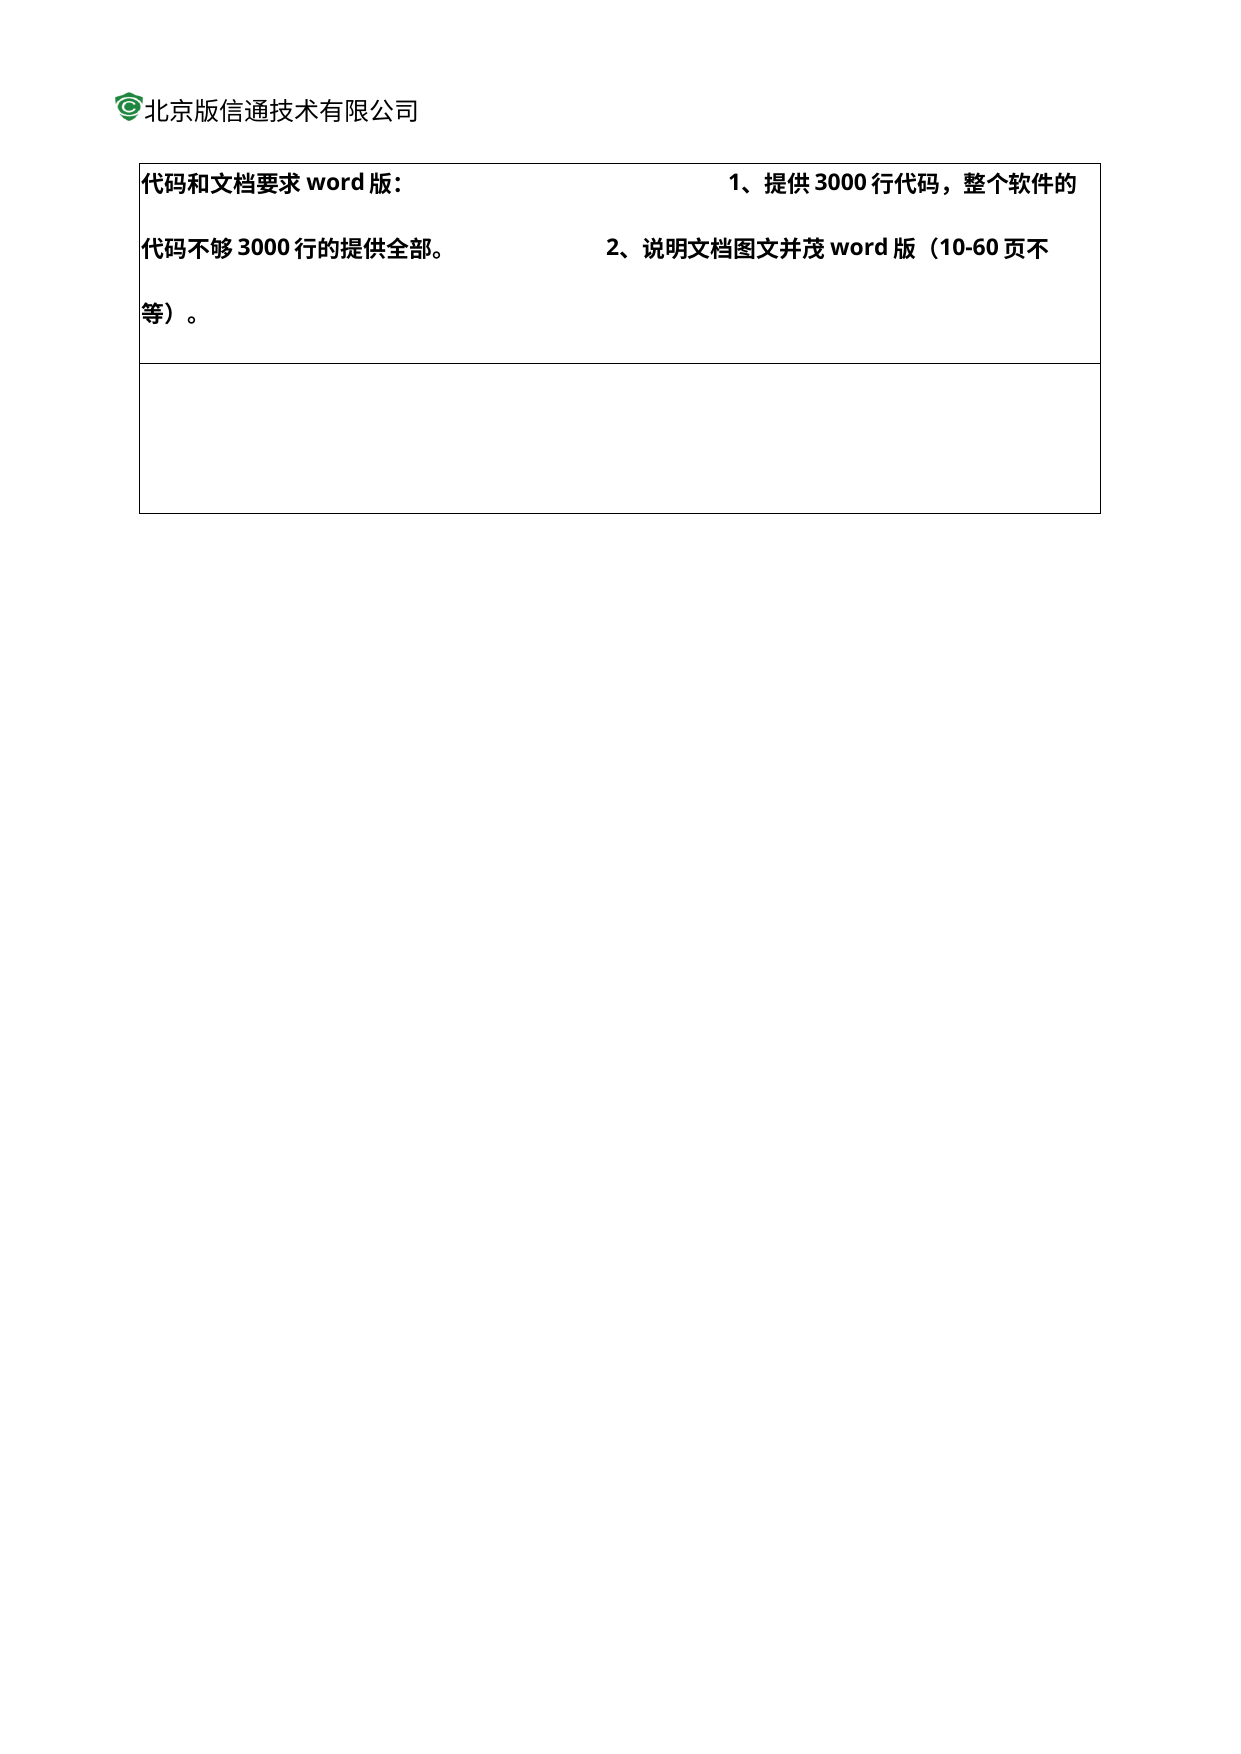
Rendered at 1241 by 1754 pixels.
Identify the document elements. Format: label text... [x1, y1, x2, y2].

picture [112, 90, 145, 121]
table_cell 代码和文档要求word版： 1、提供3000行代码，整个软件的代码不够3000行的提供全部。 2、说明文档图文并茂word版（10-60页不等）。 [140, 164, 1100, 362]
table_cell [140, 364, 1100, 512]
